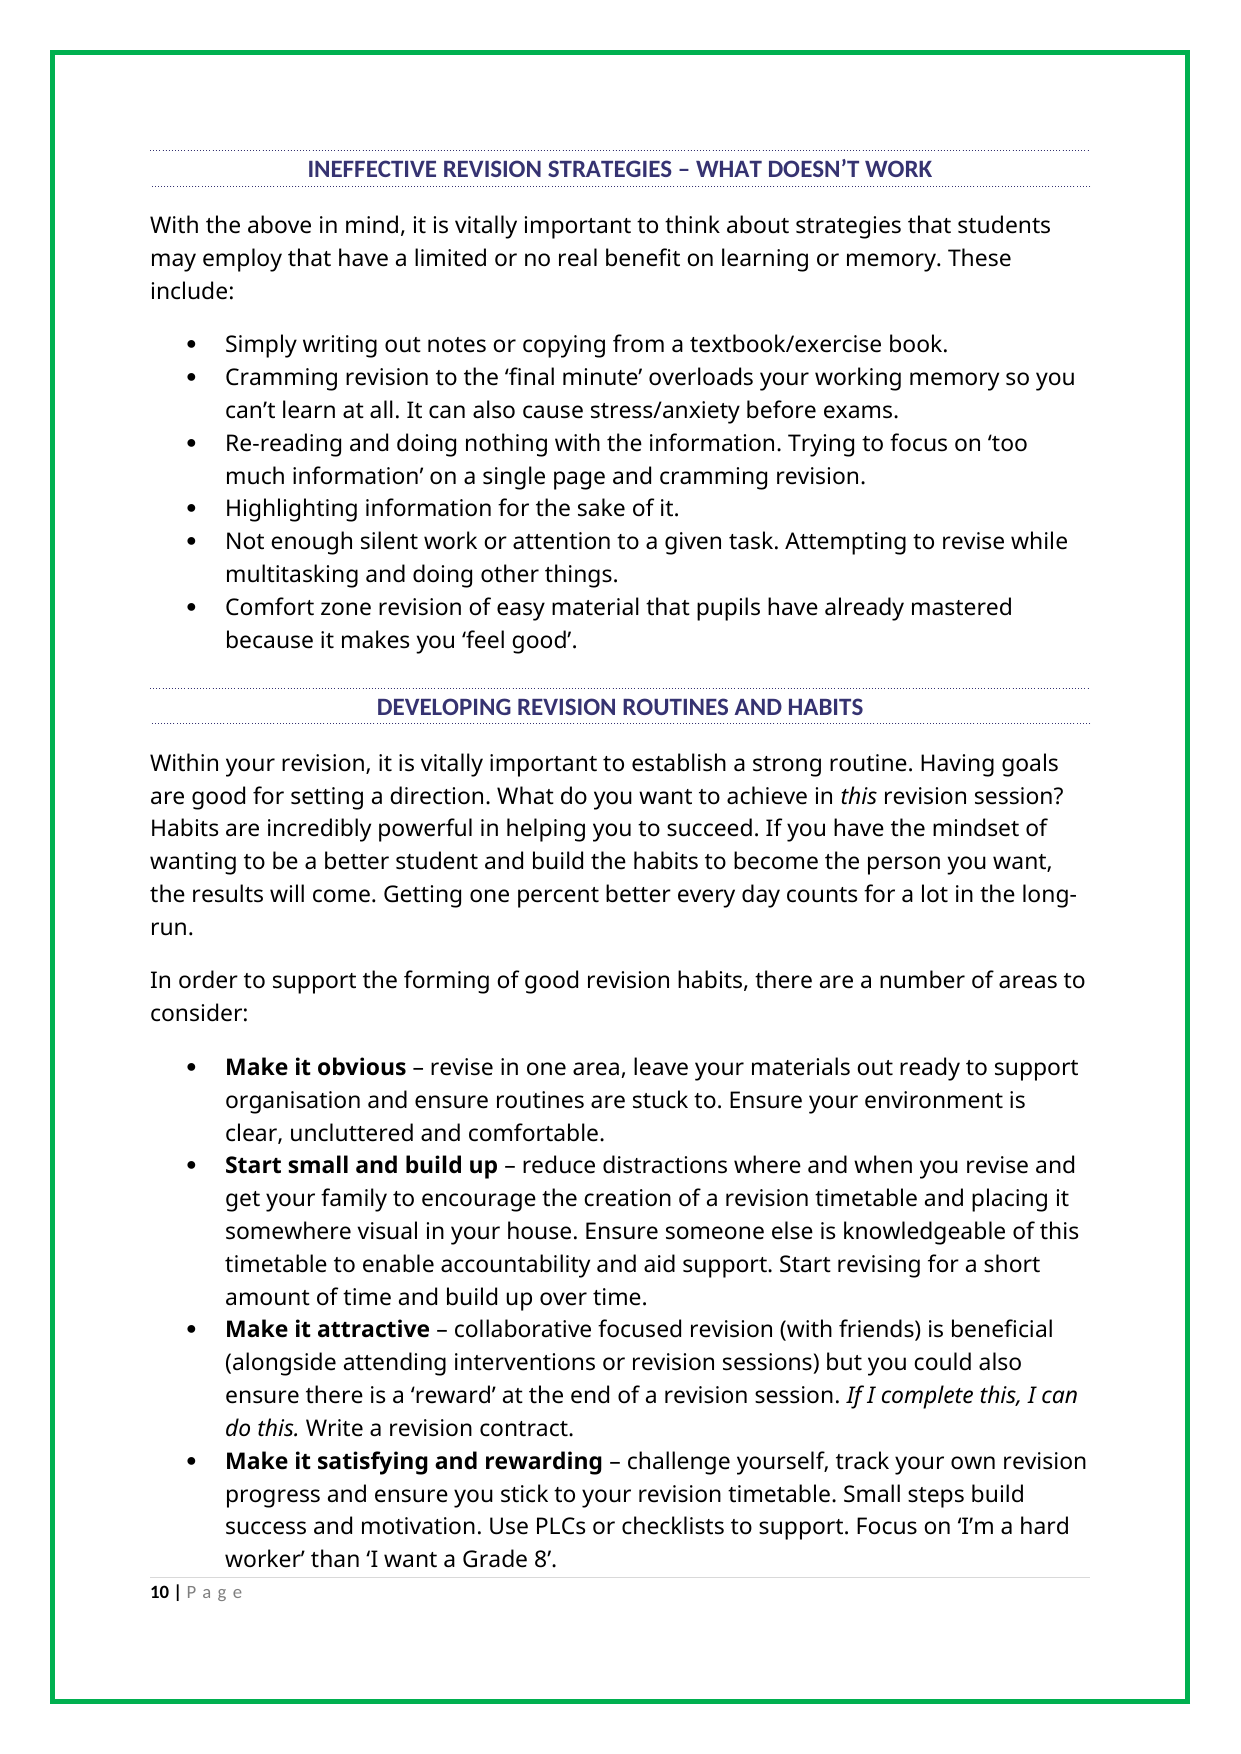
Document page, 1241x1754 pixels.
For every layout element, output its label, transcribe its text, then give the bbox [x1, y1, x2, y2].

subtitle Ineffective revision strategies – What doesn’t work [150, 150, 1090, 187]
text In order to support the forming of good revision habits, there are a number of areas to consider: [150, 964, 1090, 1028]
text With the above in mind, it is vitally important to think about strategies that students may employ that have a limited or no real benefit on learning or memory. These include: [150, 209, 1090, 306]
list Make it satisfying and rewarding – challenge yourself, track your own revision progress and ensure you stick to your revision timetable. Small steps build success and motivation. Use PLCs or checklists to support. Focus on ‘I’m a hard worker’ than ‘I want a Grade 8’. [187, 1445, 1090, 1574]
list Simply writing out notes or copying from a textbook/exercise book. [187, 328, 1090, 359]
list Make it attractive – collaborative focused revision (with friends) is beneficial (alongside attending interventions or revision sessions) but you could also ensure there is a ‘reward’ at the end of a revision session. If I complete this, I can do this. Write a revision contract. [187, 1313, 1090, 1443]
list Re-reading and doing nothing with the information. Trying to focus on ‘too much information’ on a single page and cramming revision. [187, 427, 1090, 491]
list Not enough silent work or attention to a given task. Attempting to revise while multitasking and doing other things. [187, 525, 1090, 589]
list Make it obvious – revise in one area, leave your materials out ready to support organisation and ensure routines are stuck to. Ensure your environment is clear, uncluttered and comfortable. [187, 1051, 1090, 1148]
list Highlighting information for the sake of it. [187, 492, 1090, 524]
list Start small and build up – reduce distractions where and when you revise and get your family to encourage the creation of a revision timetable and placing it somewhere visual in your house. Ensure someone else is knowledgeable of this timetable to enable accountability and aid support. Start revising for a short amount of time and build up over time. [187, 1149, 1090, 1312]
text Within your revision, it is vitally important to establish a strong routine. Having goals are good for setting a direction. What do you want to achieve in this revision session? Habits are incredibly powerful in helping you to succeed. If you have the mindset of wanting to be a better student and build the habits to become the person you want, the results will come. Getting one percent better every day counts for a lot in the long-run. [150, 747, 1090, 942]
list Cramming revision to the ‘final minute’ overloads your working memory so you can’t learn at all. It can also cause stress/anxiety before exams. [187, 361, 1090, 425]
subtitle Developing revision routines and Habits [150, 688, 1090, 724]
list Comfort zone revision of easy material that pupils have already mastered because it makes you ‘feel good’. [187, 591, 1090, 655]
